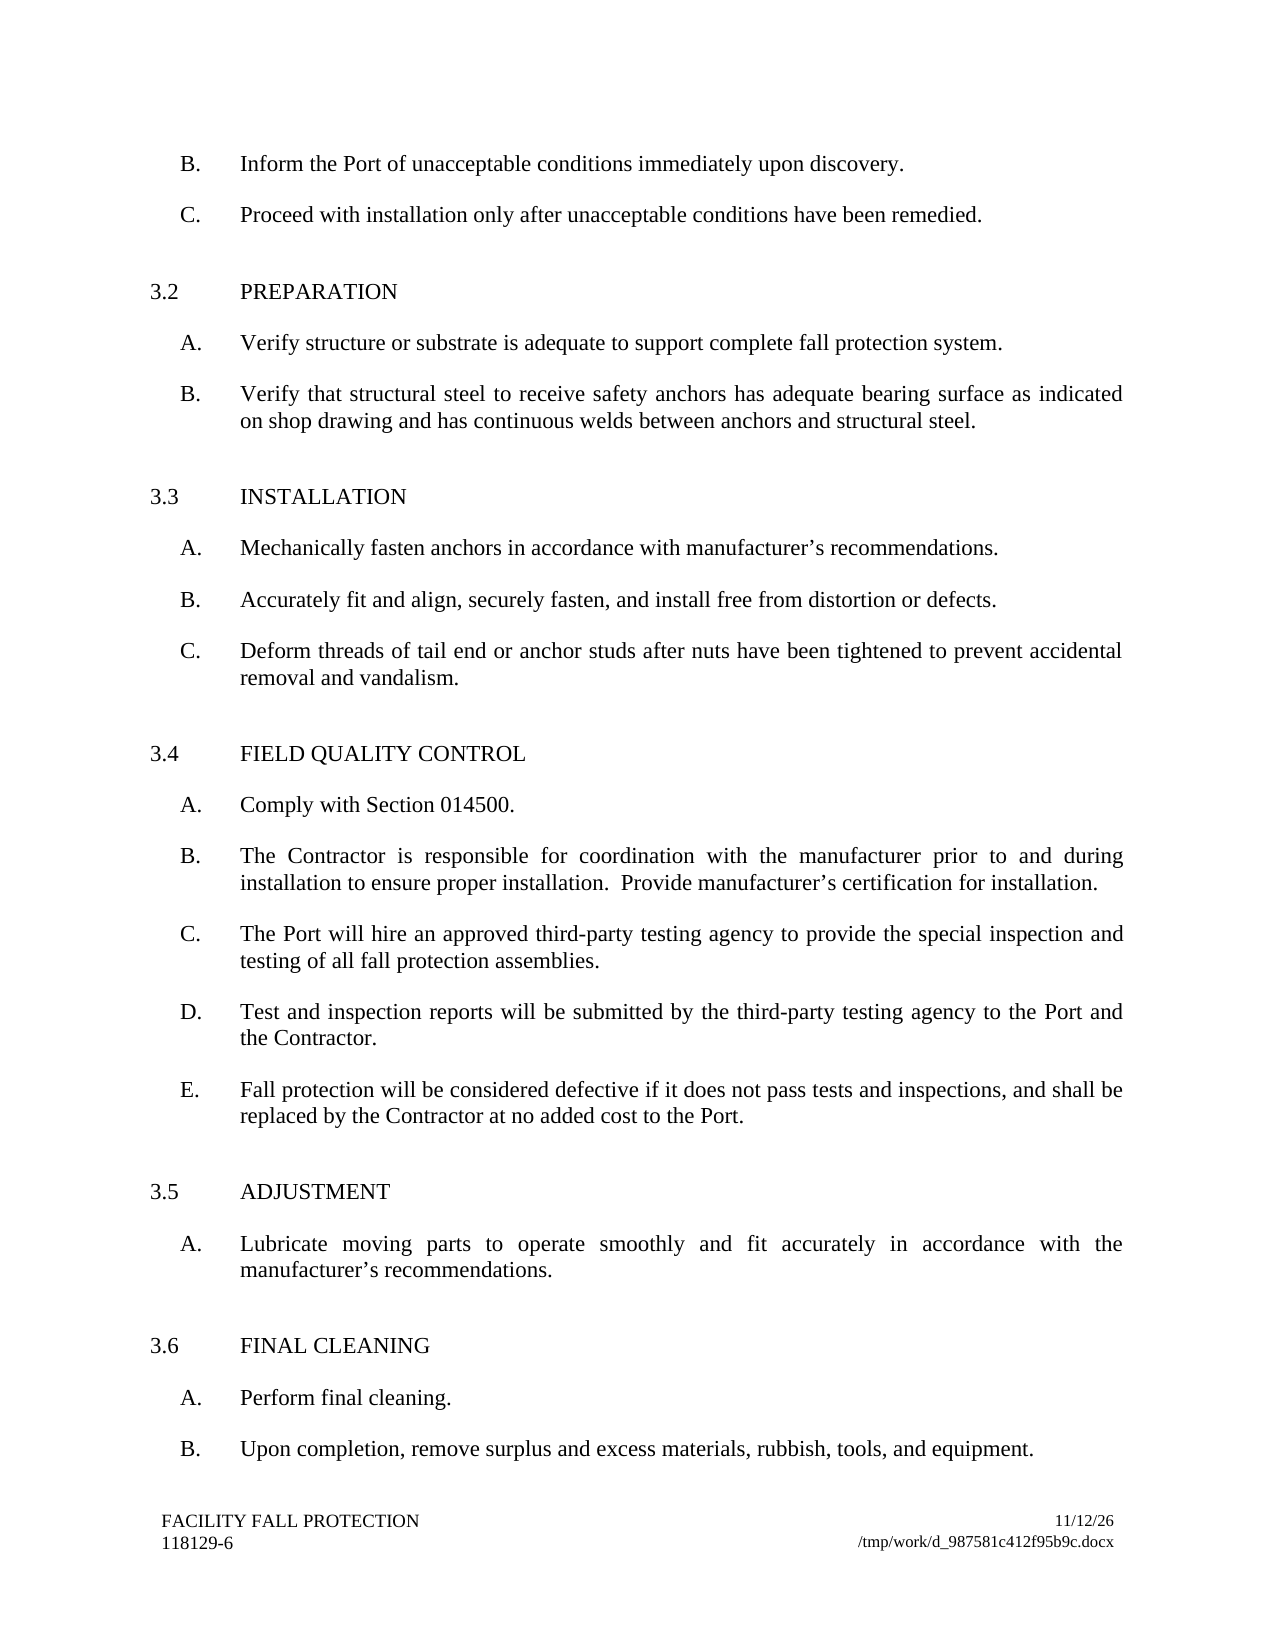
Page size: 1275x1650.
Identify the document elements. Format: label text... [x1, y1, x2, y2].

text Inform the Port of unacceptable conditions immediately upon discovery. [180, 150, 1125, 176]
text Proceed with installation only after unacceptable conditions have been remedied. [180, 201, 1125, 228]
text The Contractor is responsible for coordination with the manufacturer prior to and during installation to ensure proper installation. Provide manufacturer’s certification for installation. [180, 843, 1125, 895]
text Verify structure or substrate is adequate to support complete fall protection system. [180, 329, 1125, 355]
text FINAL CLEANING [150, 1332, 1125, 1359]
text Fall protection will be considered defective if it does not pass tests and inspections, and shall be replaced by the Contractor at no added cost to the Port. [180, 1076, 1125, 1128]
text Deform threads of tail end or anchor studs after nuts have been tightened to prevent accidental removal and vandalism. [180, 637, 1125, 690]
text Test and inspection reports will be submitted by the third-party testing agency to the Port and the Contractor. [180, 998, 1125, 1051]
text Verify that structural steel to receive safety anchors has adequate bearing surface as indicated on shop drawing and has continuous welds between anchors and structural steel. [180, 380, 1125, 433]
text Upon completion, remove surplus and excess materials, rubbish, tools, and equipment. [180, 1435, 1125, 1462]
text Accurately fit and align, securely fasten, and install free from distortion or defects. [180, 586, 1125, 612]
text ADJUSTMENT [150, 1178, 1125, 1205]
text Comply with Section 014500. [180, 791, 1125, 818]
text FIELD QUALITY CONTROL [150, 740, 1125, 766]
text Mechanically fasten anchors in accordance with manufacturer’s recommendations. [180, 534, 1125, 561]
text Perform final cleaning. [180, 1384, 1125, 1410]
text INSTALLATION [150, 483, 1125, 509]
text The Port will hire an approved third-party testing agency to provide the special inspection and testing of all fall protection assemblies. [180, 920, 1125, 973]
text PREPARATION [150, 278, 1125, 304]
text Lubricate moving parts to operate smoothly and fit accurately in accordance with the manufacturer’s recommendations. [180, 1230, 1125, 1282]
